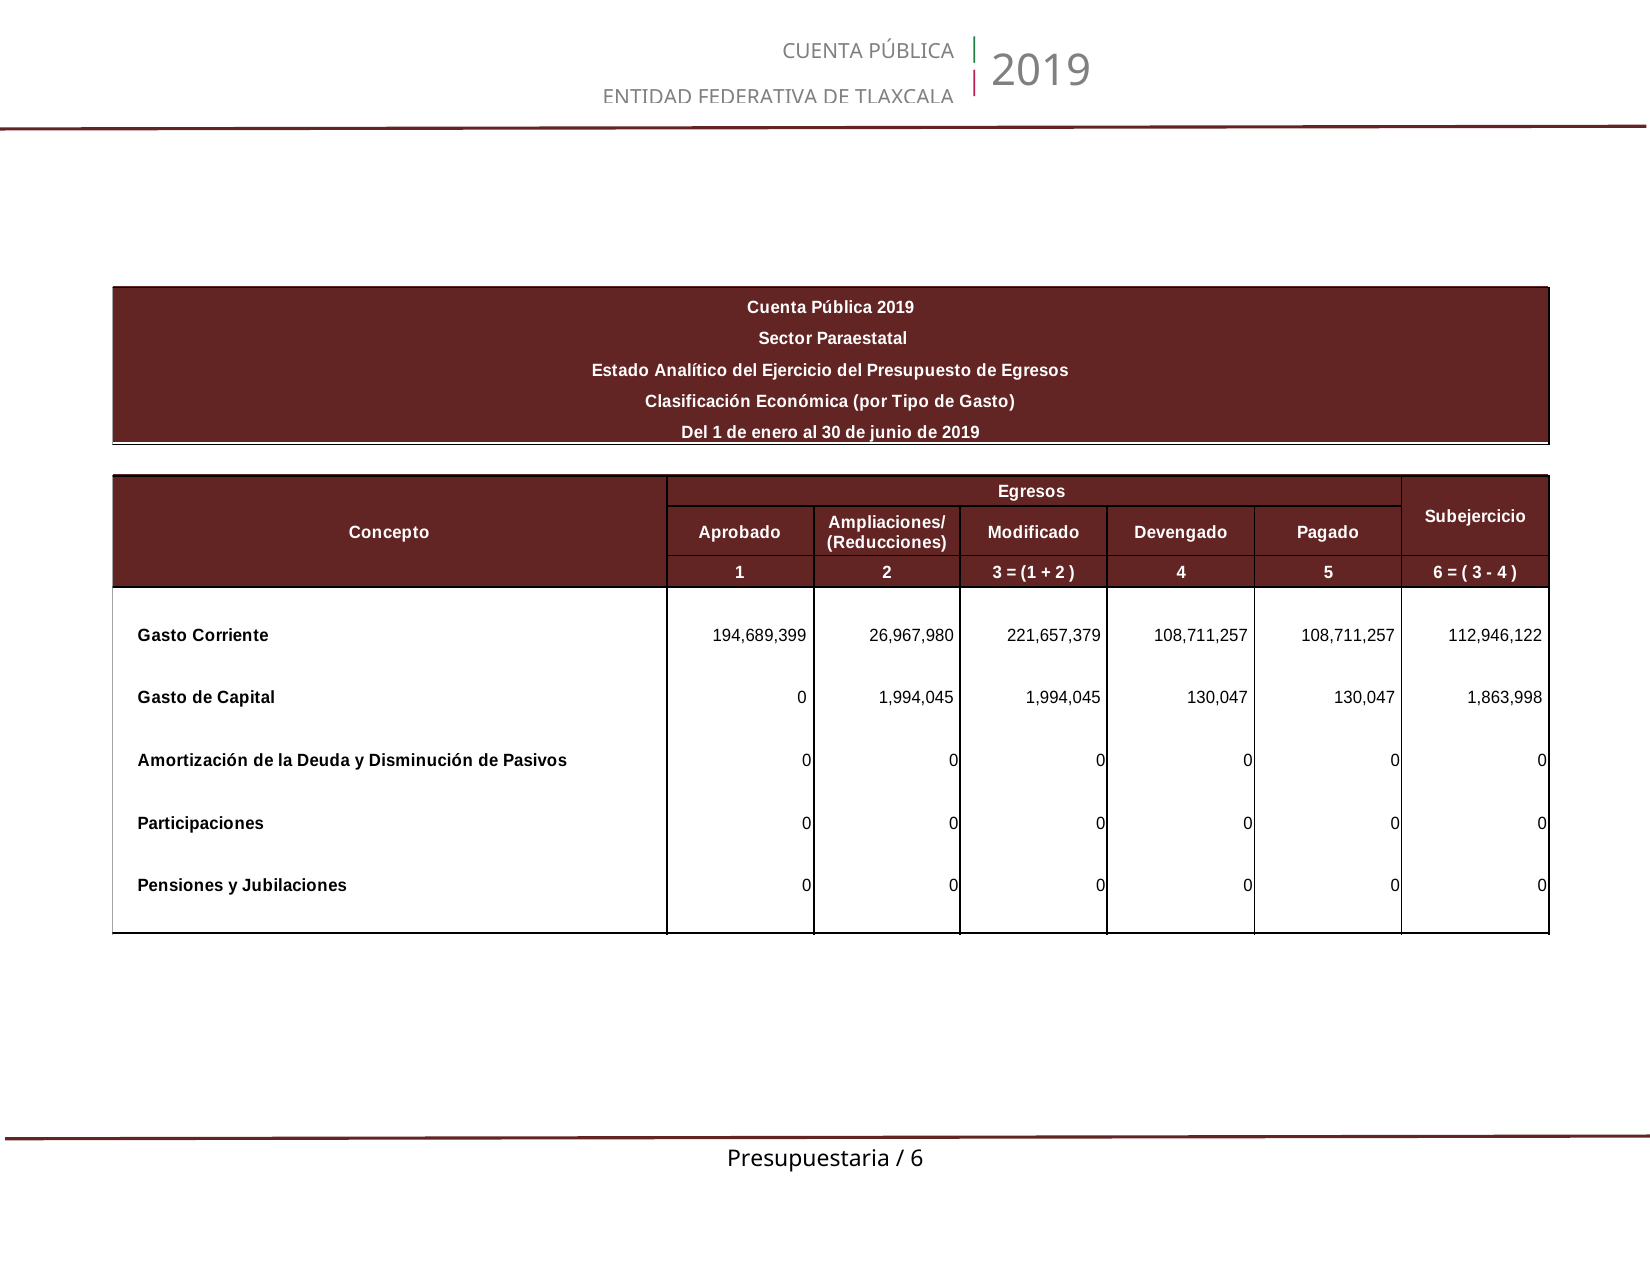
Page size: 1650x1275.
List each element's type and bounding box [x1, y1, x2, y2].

picture [968, 28, 985, 99]
